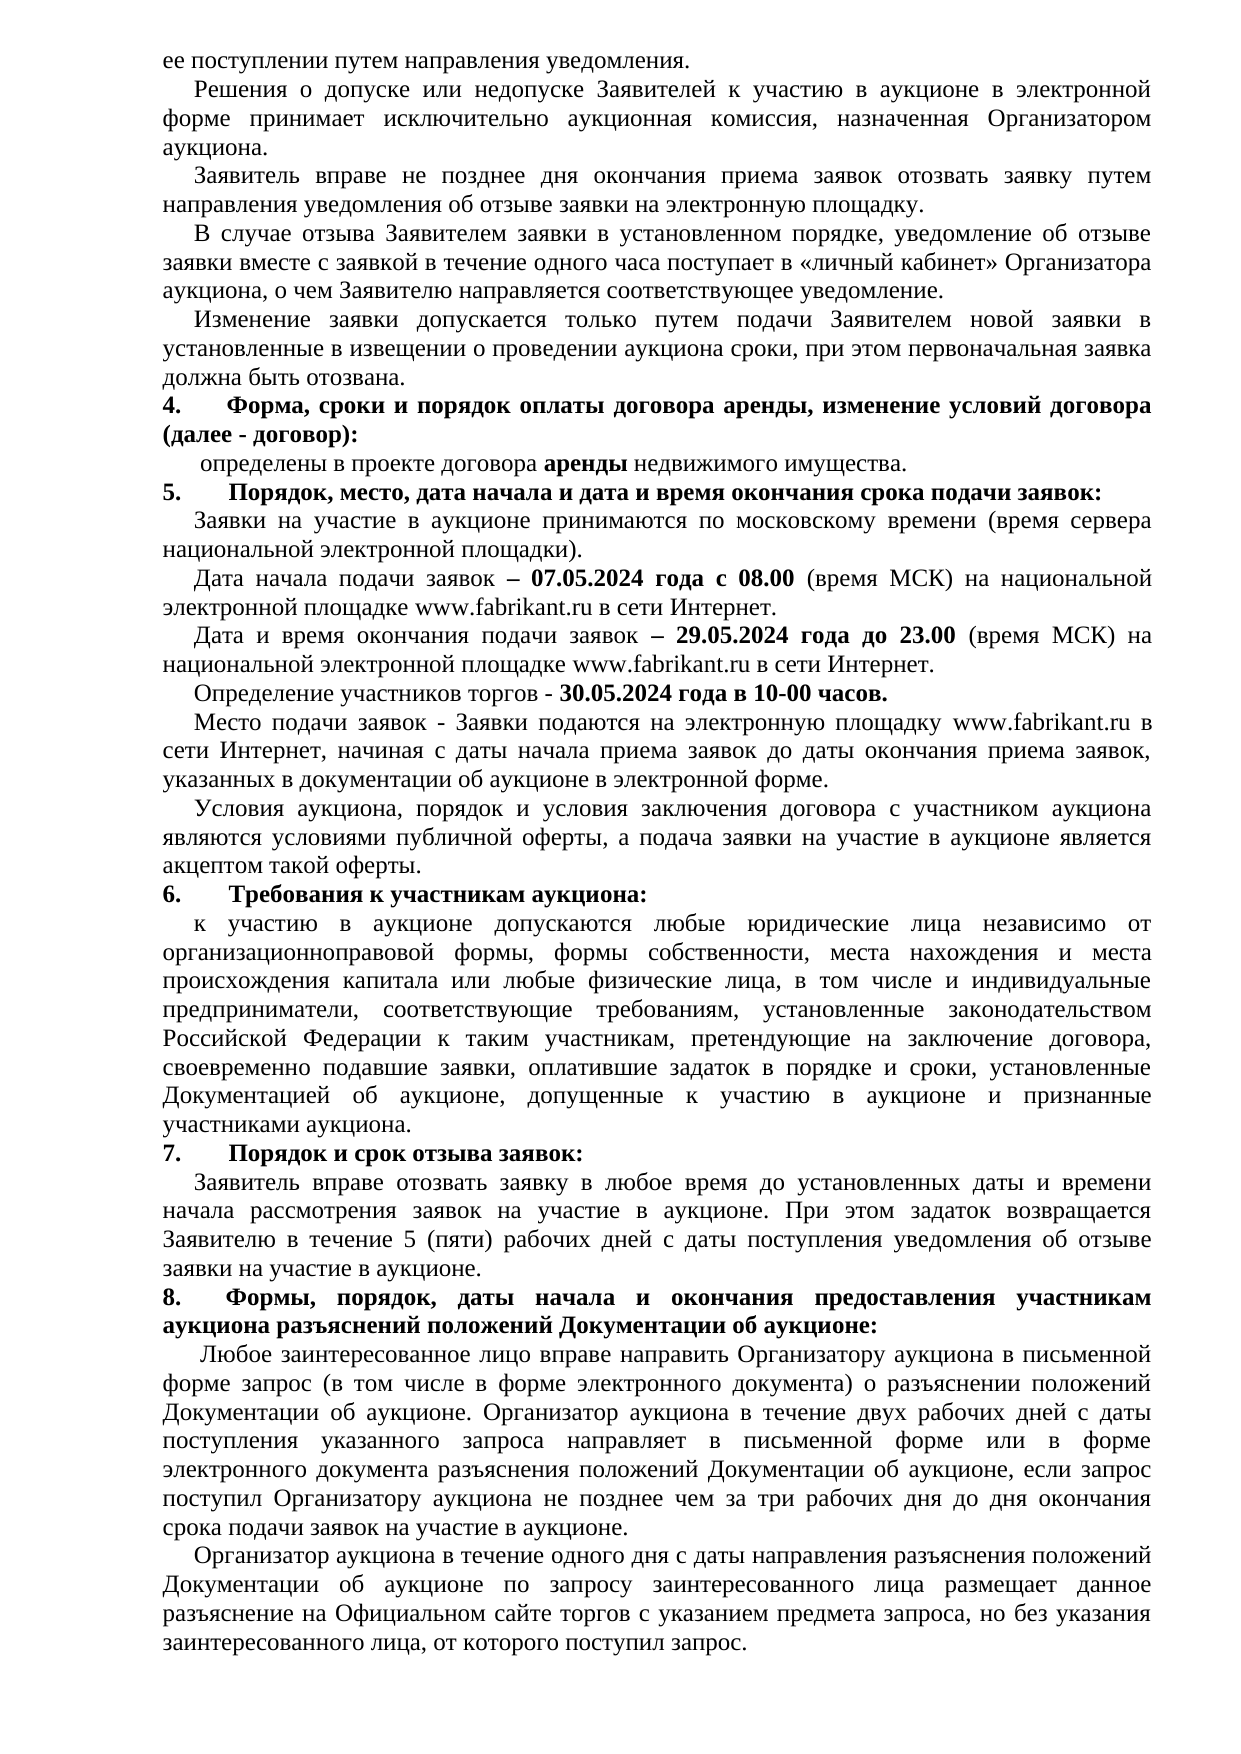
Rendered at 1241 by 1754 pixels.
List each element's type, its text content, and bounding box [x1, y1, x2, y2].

text Изменение заявки допускается только путем подачи Заявителем новой заявки в установленные в извещении о проведении аукциона сроки, при этом первоначальная заявка должна быть отозвана. [162, 304, 1152, 391]
text Заявитель вправе не позднее дня окончания приема заявок отозвать заявку путем направления уведомления об отзыве заявки на электронную площадку. [162, 161, 1152, 218]
text В случае отзыва Заявителем заявки в установленном порядке, уведомление об отзыве заявки вместе с заявкой в течение одного часа поступает в «личный кабинет» Организатора аукциона, о чем Заявителю направляется соответствующее уведомление. [162, 218, 1152, 304]
text Условия аукциона, порядок и условия заключения договора с участником аукциона являются условиями публичной оферты, а подача заявки на участие в аукционе является акцептом такой оферты. [162, 793, 1152, 879]
list Формы, порядок, даты начала и окончания предоставления участникам аукциона разъяснений положений Документации об аукционе: [162, 1282, 1152, 1339]
text к участию в аукционе допускаются любые юридические лица независимо от организационноправовой формы, формы собственности, места нахождения и места происхождения капитала или любые физические лица, в том числе и индивидуальные предприниматели, соответствующие требованиям, установленные законодательством Российской Федерации к таким участникам, претендующие на заключение договора, своевременно подавшие заявки, оплатившие задаток в порядке и сроки, установленные Документацией об аукционе, допущенные к участию в аукционе и признанные участниками аукциона. [162, 908, 1152, 1138]
text Дата и время окончания подачи заявок – 29.05.2024 года до 23.00 (время МСК) на национальной электронной площадке www.fabrikant.ru в сети Интернет. [162, 621, 1152, 678]
text Заявки на участие в аукционе принимаются по московскому времени (время сервера национальной электронной площадки). [162, 506, 1152, 563]
text Дата начала подачи заявок – 07.05.2024 года с 08.00 (время МСК) на национальной электронной площадке www.fabrikant.ru в сети Интернет. [162, 563, 1152, 621]
text Определение участников торгов - 30.05.2024 года в 10-00 часов. [162, 678, 1152, 707]
list Порядок и срок отзыва заявок: [162, 1138, 1152, 1167]
text Организатор аукциона в течение одного дня с даты направления разъяснения положений Документации об аукционе по запросу заинтересованного лица размещает данное разъяснение на Официальном сайте торгов с указанием предмета запроса, но без указания заинтересованного лица, от которого поступил запрос. [162, 1541, 1152, 1656]
text определены в проекте договора аренды недвижимого имущества. [162, 448, 1152, 477]
text Любое заинтересованное лицо вправе направить Организатору аукциона в письменной форме запрос (в том числе в форме электронного документа) о разъяснении положений Документации об аукционе. Организатор аукциона в течение двух рабочих дней с даты поступления указанного запроса направляет в письменной форме или в форме электронного документа разъяснения положений Документации об аукционе, если запрос поступил Организатору аукциона не позднее чем за три рабочих дня до дня окончания срока подачи заявок на участие в аукционе. [162, 1339, 1152, 1541]
list Требования к участникам аукциона: [162, 879, 1152, 908]
text Заявитель вправе отозвать заявку в любое время до установленных даты и времени начала рассмотрения заявок на участие в аукционе. При этом задаток возвращается Заявителю в течение 5 (пяти) рабочих дней с даты поступления уведомления об отзыве заявки на участие в аукционе. [162, 1167, 1152, 1282]
text Место подачи заявок - Заявки подаются на электронную площадку www.fabrikant.ru в сети Интернет, начиная с даты начала приема заявок до даты окончания приема заявок, указанных в документации об аукционе в электронной форме. [162, 707, 1152, 793]
list Порядок, место, дата начала и дата и время окончания срока подачи заявок: [162, 477, 1152, 506]
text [162, 46, 1152, 74]
text Решения о допуске или недопуске Заявителей к участию в аукционе в электронной форме принимает исключительно аукционная комиссия, назначенная Организатором аукциона. [162, 74, 1152, 161]
list Форма, сроки и порядок оплаты договора аренды, изменение условий договора (далее - договор): [162, 391, 1152, 448]
